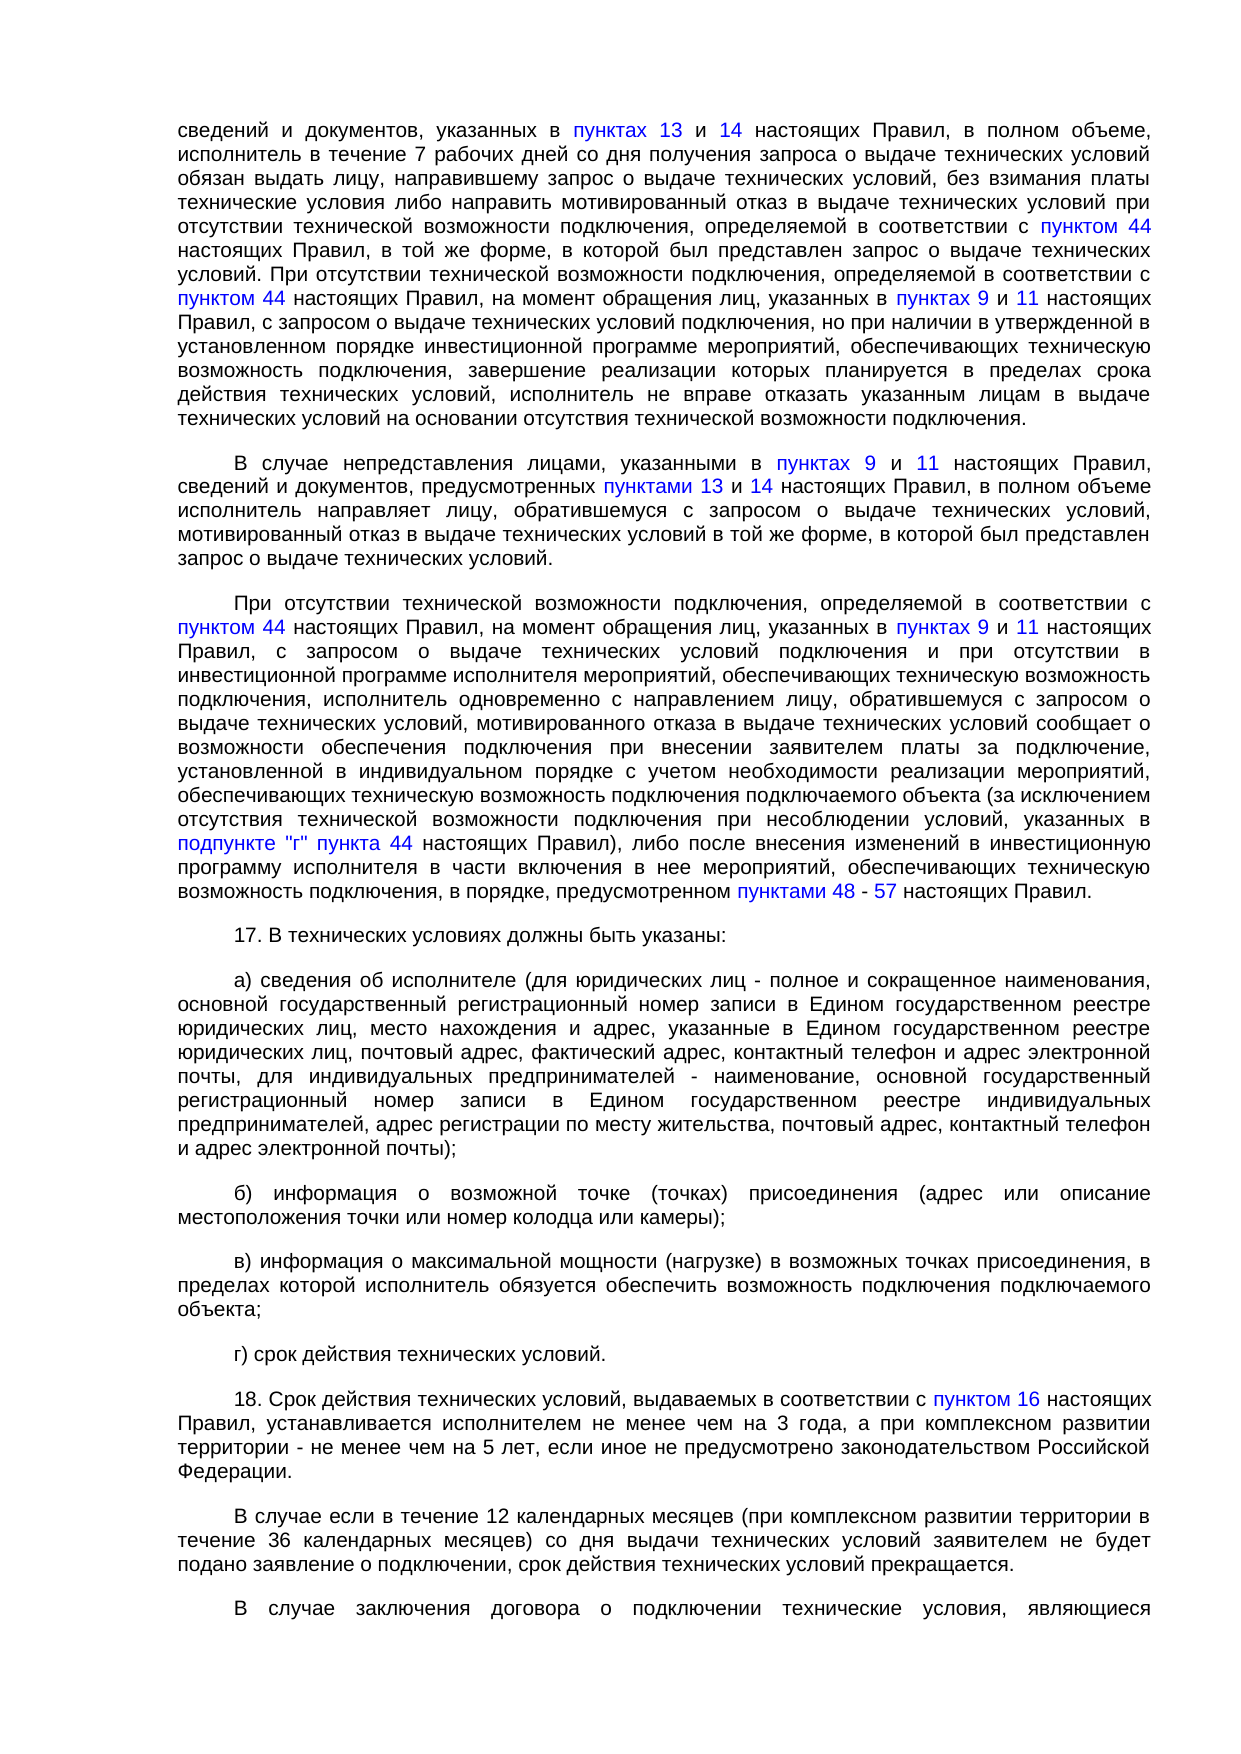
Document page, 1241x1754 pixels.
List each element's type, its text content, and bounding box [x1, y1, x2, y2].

text В случае если в течение 12 календарных месяцев (при комплексном развитии территории в течение 36 календарных месяцев) со дня выдачи технических условий заявителем не будет подано заявление о подключении, срок действия технических условий прекращается. [177, 1503, 1152, 1575]
text а) сведения об исполнителе (для юридических лиц - полное и сокращенное наименования, основной государственный регистрационный номер записи в Едином государственном реестре юридических лиц, место нахождения и адрес, указанные в Едином государственном реестре юридических лиц, почтовый адрес, фактический адрес, контактный телефон и адрес электронной почты, для индивидуальных предпринимателей - наименование, основной государственный регистрационный номер записи в Едином государственном реестре индивидуальных предпринимателей, адрес регистрации по месту жительства, почтовый адрес, контактный телефон и адрес электронной почты); [177, 968, 1152, 1160]
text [177, 1596, 1152, 1620]
text б) информация о возможной точке (точках) присоединения (адрес или описание местоположения точки или номер колодца или камеры); [177, 1181, 1152, 1228]
text 18. Срок действия технических условий, выдаваемых в соответствии с пунктом 16 настоящих Правил, устанавливается исполнителем не менее чем на 3 года, а при комплексном развитии территории - не менее чем на 5 лет, если иное не предусмотрено законодательством Российской Федерации. [177, 1387, 1152, 1483]
text в) информация о максимальной мощности (нагрузке) в возможных точках присоединения, в пределах которой исполнитель обязуется обеспечить возможность подключения подключаемого объекта; [177, 1249, 1152, 1321]
text 17. В технических условиях должны быть указаны: [177, 923, 1152, 947]
text г) срок действия технических условий. [177, 1342, 1152, 1366]
text В случае непредставления лицами, указанными в пунктах 9 и 11 настоящих Правил, сведений и документов, предусмотренных пунктами 13 и 14 настоящих Правил, в полном объеме исполнитель направляет лицу, обратившемуся с запросом о выдаче технических условий, мотивированный отказ в выдаче технических условий в той же форме, в которой был представлен запрос о выдаче технических условий. [177, 450, 1152, 570]
text При отсутствии технической возможности подключения, определяемой в соответствии с пунктом 44 настоящих Правил, на момент обращения лиц, указанных в пунктах 9 и 11 настоящих Правил, с запросом о выдаче технических условий подключения и при отсутствии в инвестиционной программе исполнителя мероприятий, обеспечивающих техническую возможность подключения, исполнитель одновременно с направлением лицу, обратившемуся с запросом о выдаче технических условий, мотивированного отказа в выдаче технических условий сообщает о возможности обеспечения подключения при внесении заявителем платы за подключение, установленной в индивидуальном порядке с учетом необходимости реализации мероприятий, обеспечивающих техническую возможность подключения подключаемого объекта (за исключением отсутствия технической возможности подключения при несоблюдении условий, указанных в подпункте "г" пункта 44 настоящих Правил), либо после внесения изменений в инвестиционную программу исполнителя в части включения в нее мероприятий, обеспечивающих техническую возможность подключения, в порядке, предусмотренном пунктами 48 - 57 настоящих Правил. [177, 591, 1152, 902]
